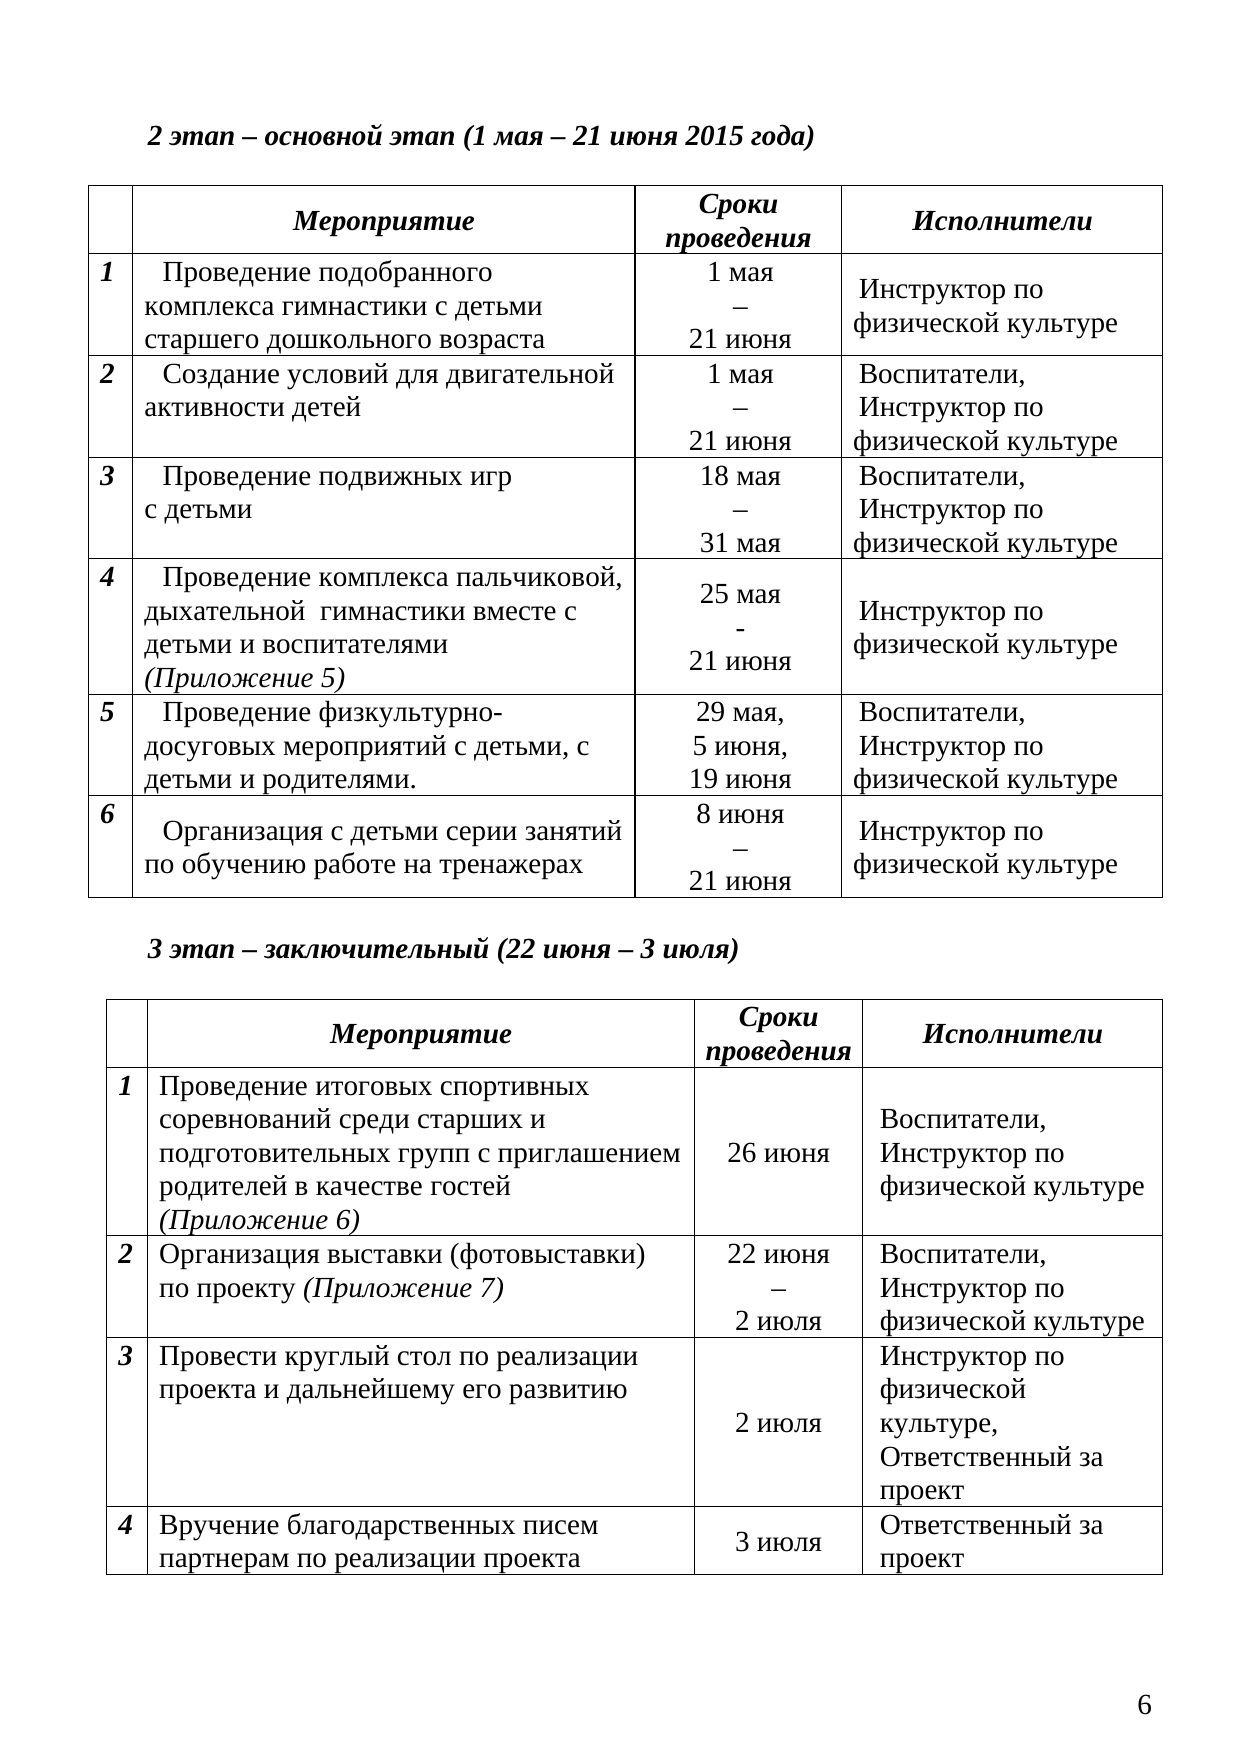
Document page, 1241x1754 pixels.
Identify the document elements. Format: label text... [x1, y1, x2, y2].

table_cell Инструктор по физической культуре [842, 254, 1162, 355]
table_cell 2 [89, 356, 132, 457]
table_cell Ответственный за проект [863, 1507, 1162, 1574]
table_cell Воспитатели, Инструктор по физической культуре [842, 356, 1162, 457]
table_cell 6 [89, 796, 132, 897]
table_cell 29 мая, 5 июня, 19 июня [636, 695, 841, 795]
table_cell Организация выставки (фотовыставки) по проекту (Приложение 7) [148, 1236, 694, 1337]
table_cell 1 [89, 254, 132, 355]
table_header Исполнители [842, 186, 1162, 253]
text 3 этап – заключительный (22 июня – 3 июля) [118, 931, 1152, 965]
table_cell Воспитатели, Инструктор по физической культуре [842, 458, 1162, 558]
table_cell Инструктор по физической культуре [842, 559, 1162, 693]
table_cell Проведение подобранного комплекса гимнастики с детьми старшего дошкольного возраста [133, 254, 634, 355]
table_header Мероприятие [133, 186, 634, 253]
table_cell 2 [107, 1236, 147, 1337]
table_header Мероприятие [148, 1000, 694, 1067]
table_cell 5 [89, 695, 132, 795]
table_cell Воспитатели, Инструктор по физической культуре [863, 1236, 1162, 1337]
table_cell Воспитатели, Инструктор по физической культуре [863, 1068, 1162, 1235]
table_cell Проведение физкультурно-досуговых мероприятий с детьми, с детьми и родителями. [133, 695, 634, 795]
table_cell Вручение благодарственных писем партнерам по реализации проекта [148, 1507, 694, 1574]
table_cell Инструктор по физической культуре, Ответственный за проект [863, 1338, 1162, 1506]
table_cell 8 июня – 21 июня [636, 796, 841, 897]
table_cell 4 [107, 1507, 147, 1574]
table_cell Инструктор по физической культуре [842, 796, 1162, 897]
table_cell Проведение итоговых спортивных соревнований среди старших и подготовительных групп с приглашением родителей в качестве гостей (Приложение 6) [148, 1068, 694, 1235]
text 2 этап – основной этап (1 мая – 21 июня 2015 года) [118, 118, 1152, 152]
table_cell 4 [89, 559, 132, 693]
table_cell 3 [107, 1338, 147, 1506]
table_header Исполнители [863, 1000, 1162, 1067]
table_header Сроки проведения [695, 1000, 862, 1067]
table_cell 1 мая – 21 июня [636, 254, 841, 355]
table_cell Проведение комплекса пальчиковой, дыхательной гимнастики вместе с детьми и воспитателями (Приложение 5) [133, 559, 634, 693]
table_header [107, 1000, 147, 1067]
table_cell 18 мая – 31 мая [636, 458, 841, 558]
table_header [89, 186, 132, 253]
table_header Сроки проведения [636, 186, 841, 253]
table_cell Воспитатели, Инструктор по физической культуре [842, 695, 1162, 795]
table_cell Провести круглый стол по реализации проекта и дальнейшему его развитию [148, 1338, 694, 1506]
table_cell Создание условий для двигательной активности детей [133, 356, 634, 457]
table_cell 3 июля [695, 1507, 862, 1574]
table_cell 22 июня – 2 июля [695, 1236, 862, 1337]
table_cell 1 [107, 1068, 147, 1235]
table_cell 26 июня [695, 1068, 862, 1235]
table_cell 2 июля [695, 1338, 862, 1506]
table_cell 25 мая - 21 июня [636, 559, 841, 693]
table_cell 1 мая – 21 июня [636, 356, 841, 457]
table_cell Проведение подвижных игр с детьми [133, 458, 634, 558]
table_cell Организация с детьми серии занятий по обучению работе на тренажерах [133, 796, 634, 897]
table_cell 3 [89, 458, 132, 558]
